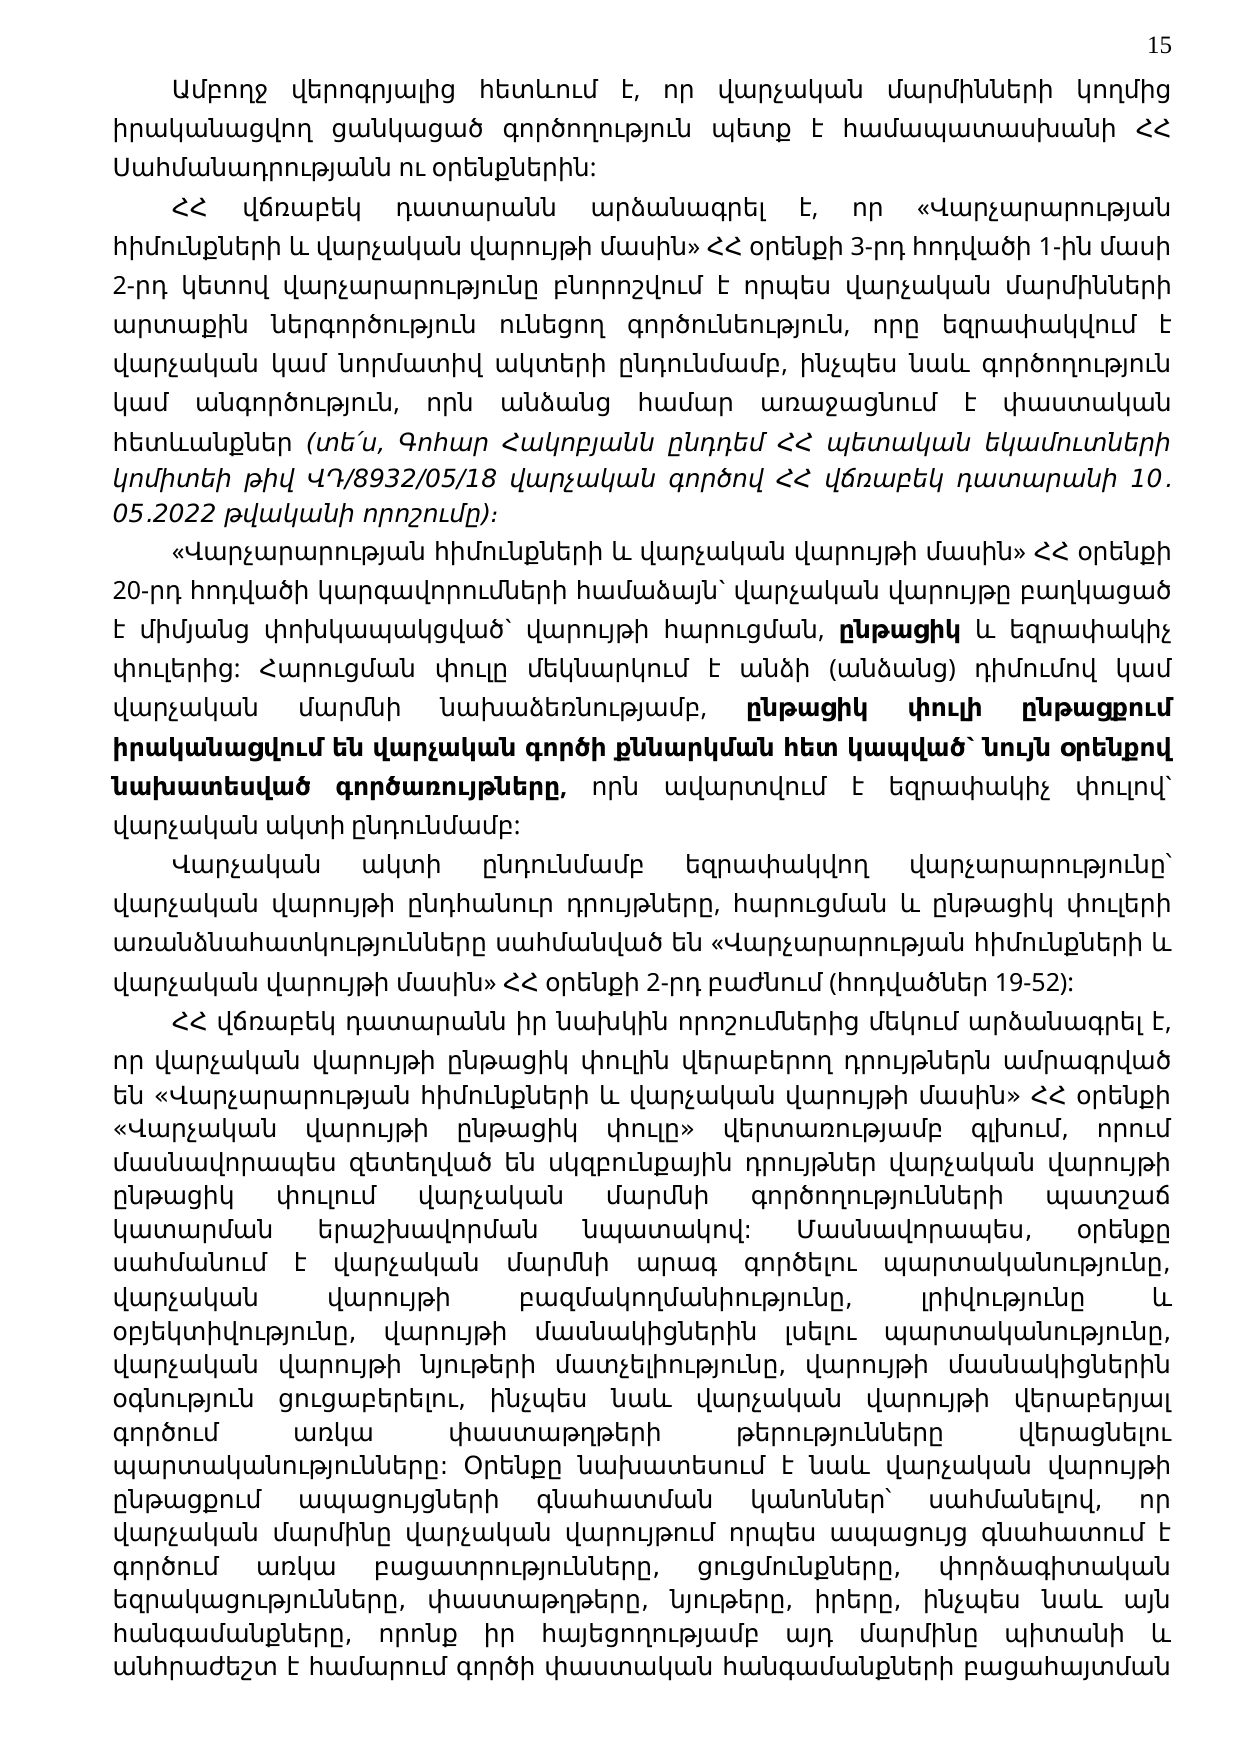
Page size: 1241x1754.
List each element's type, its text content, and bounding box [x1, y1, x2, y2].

text ՀՀ վճռաբեկ դատարանն արձանագրել է, որ «Վարչարարության հիմունքների և վարչական վարույթի մասին» ՀՀ օրենքի 3-րդ հոդվածի 1-ին մասի 2-րդ կետով վարչարարությունը բնորոշվում է որպես վարչական մարմինների արտաքին ներգործություն ունեցող գործունեություն, որը եզրափակվում է վարչական կամ նորմատիվ ակտերի ընդունմամբ, ինչպես նաև գործողություն կամ անգործություն, որն անձանց համար առաջացնում է փաստական հետևանքներ (տե՛ս, Գոհար Հակոբյանն ընդդեմ ՀՀ պետական եկամուտների կոմիտեի թիվ ՎԴ/8932/05/18 վարչական գործով ՀՀ վճռաբեկ դատարանի 10․05․2022 թվականի որոշումը)։ [112, 189, 1172, 529]
text Վարչական ակտի ընդունմամբ եզրափակվող վարչարարությունը՝ վարչական վարույթի ընդհանուր դրույթները, հարուցման և ընթացիկ փուլերի առանձնահատկությունները սահմանված են «Վարչարարության հիմունքների և վարչական վարույթի մասին» ՀՀ օրենքի 2-րդ բաժնում (հոդվածներ 19-52): [112, 847, 1172, 998]
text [112, 1003, 1172, 1682]
text Ամբողջ վերոգրյալից հետևում է, որ վարչական մարմինների կողմից իրականացվող ցանկացած գործողություն պետք է համապատասխանի ՀՀ Սահմանադրությանն ու օրենքներին: [112, 72, 1172, 184]
text «Վարչարարության հիմունքների և վարչական վարույթի մասին» ՀՀ օրենքի 20-րդ հոդվածի կարգավորումների համաձայն` վարչական վարույթը բաղկացած է միմյանց փոխկապակցված` վարույթի հարուցման, ընթացիկ և եզրափակիչ փուլերից: Հարուցման փուլը մեկնարկում է անձի (անձանց) դիմումով կամ վարչական մարմնի նախաձեռնությամբ, ընթացիկ փուլի ընթացքում իրականացվում են վարչական գործի քննարկման հետ կապված` նույն օրենքով նախատեսված գործառույթները, որն ավարտվում է եզրափակիչ փուլով` վարչական ակտի ընդունմամբ: [112, 533, 1172, 842]
